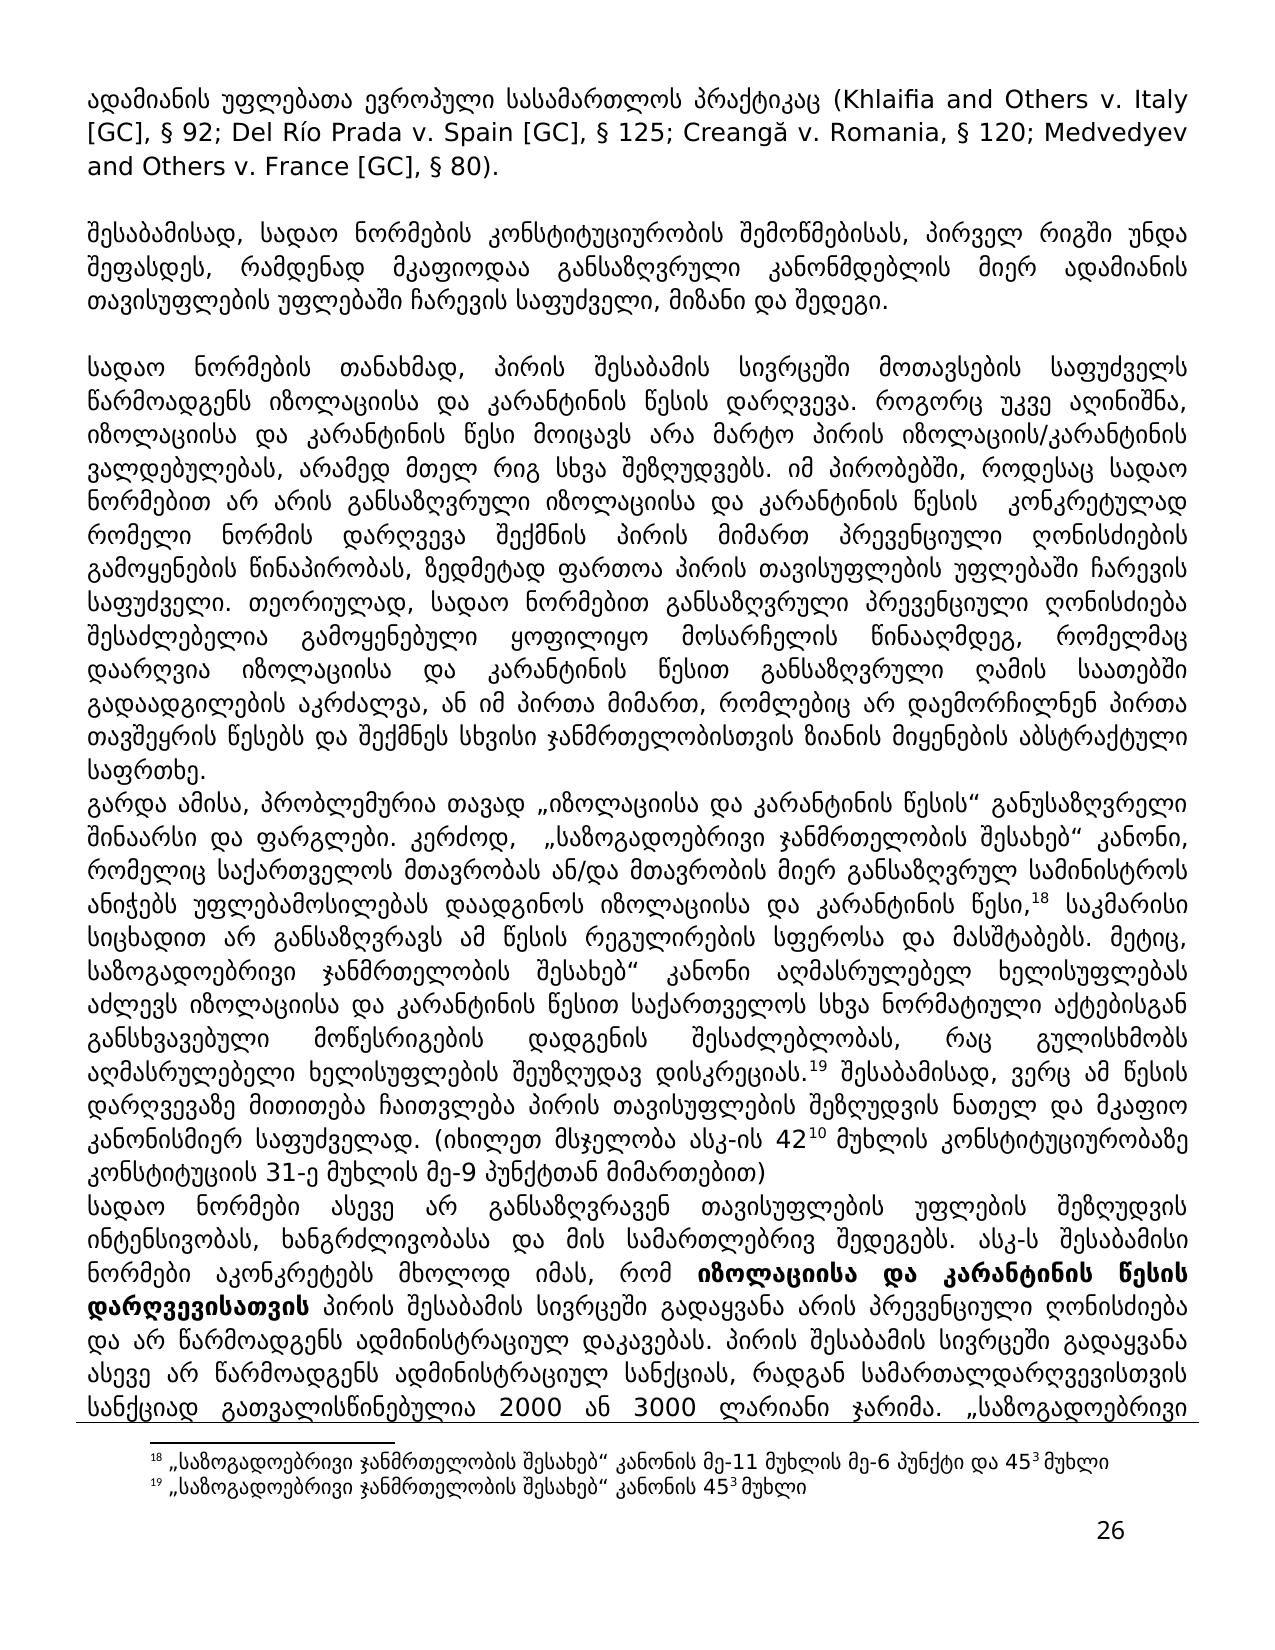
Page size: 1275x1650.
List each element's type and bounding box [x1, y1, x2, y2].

table_header [76, 85, 1199, 1422]
